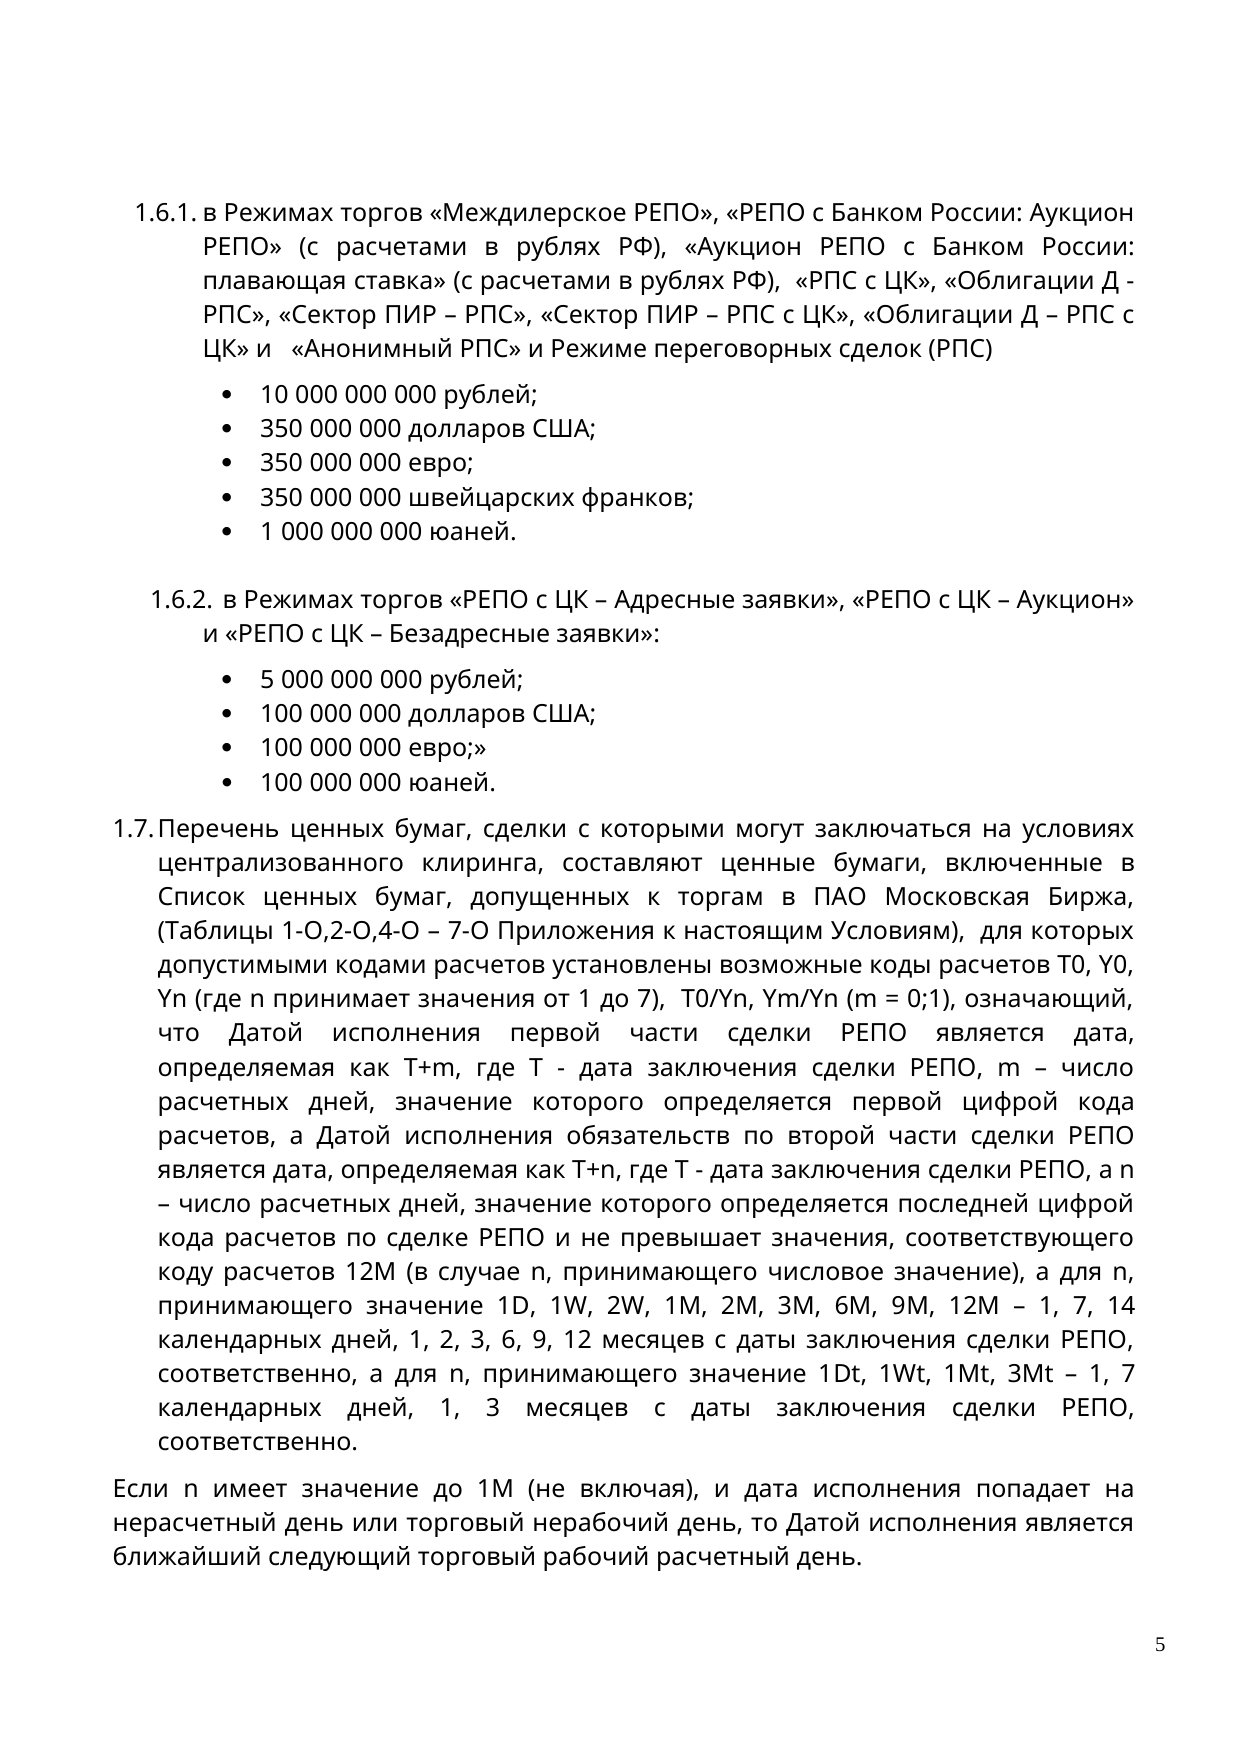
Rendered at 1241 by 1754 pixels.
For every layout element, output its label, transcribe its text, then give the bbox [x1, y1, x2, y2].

list в Режимах торгов «Междилерское РЕПО», «РЕПО с Банком России: Аукцион РЕПО» (с расчетами в рублях РФ), «Аукцион РЕПО с Банком России: плавающая ставка» (с расчетами в рублях РФ), «РПС с ЦК», «Облигации Д - РПС», «Сектор ПИР – РПС», «Сектор ПИР – РПС с ЦК», «Облигации Д – РПС с ЦК» и «Анонимный РПС» и Режиме переговорных сделок (РПС) [134, 194, 1136, 364]
list 10 000 000 000 рублей; [222, 377, 1136, 411]
list 350 000 000 швейцарских франков; [222, 479, 1136, 513]
list 350 000 000 долларов США; [222, 411, 1136, 445]
list 350 000 000 евро; [222, 445, 1136, 479]
list 100 000 000 евро;» [222, 730, 1136, 764]
list 100 000 000 юаней. [223, 764, 1136, 798]
text Если n имеет значение до 1M (не включая), и дата исполнения попадает на нерасчетный день или торговый нерабочий день, то Датой исполнения является ближайший следующий торговый рабочий расчетный день. [112, 1470, 1136, 1573]
list Перечень ценных бумаг, сделки с которыми могут заключаться на условиях централизованного клиринга, составляют ценные бумаги, включенные в Список ценных бумаг, допущенных к торгам в ПАО Московская Биржа, (Таблицы 1-О,2-О,4-О – 7-О Приложения к настоящим Условиям), для которых допустимыми кодами расчетов установлены возможные коды расчетов Т0, Y0, Yn (где n принимает значения от 1 до 7), T0/Yn, Ym/Yn (m = 0;1), означающий, что Датой исполнения первой части сделки РЕПО является дата, определяемая как Т+m, где Т - дата заключения сделки РЕПО, m – число расчетных дней, значение которого определяется первой цифрой кода расчетов, а Датой исполнения обязательств по второй части сделки РЕПО является дата, определяемая как Т+n, где Т - дата заключения сделки РЕПО, а n – число расчетных дней, значение которого определяется последней цифрой кода расчетов по сделке РЕПО и не превышает значения, соответствующего коду расчетов 12М (в случае n, принимающего числовое значение), а для n, принимающего значение 1D, 1W, 2W, 1M, 2M, 3M, 6M, 9M, 12M – 1, 7, 14 календарных дней, 1, 2, 3, 6, 9, 12 месяцев с даты заключения сделки РЕПО, соответственно, а для n, принимающего значение 1Dt, 1Wt, 1Mt, 3Mt – 1, 7 календарных дней, 1, 3 месяцев с даты заключения сделки РЕПО, соответственно. [112, 811, 1136, 1458]
list 1 000 000 000 юаней. [222, 513, 1136, 547]
list 5 000 000 000 рублей; [222, 662, 1136, 696]
list в Режимах торгов «РЕПО с ЦК – Адресные заявки», «РЕПО с ЦК – Аукцион» и «РЕПО с ЦК – Безадресные заявки»: [150, 581, 1136, 649]
list 100 000 000 долларов США; [222, 696, 1136, 730]
